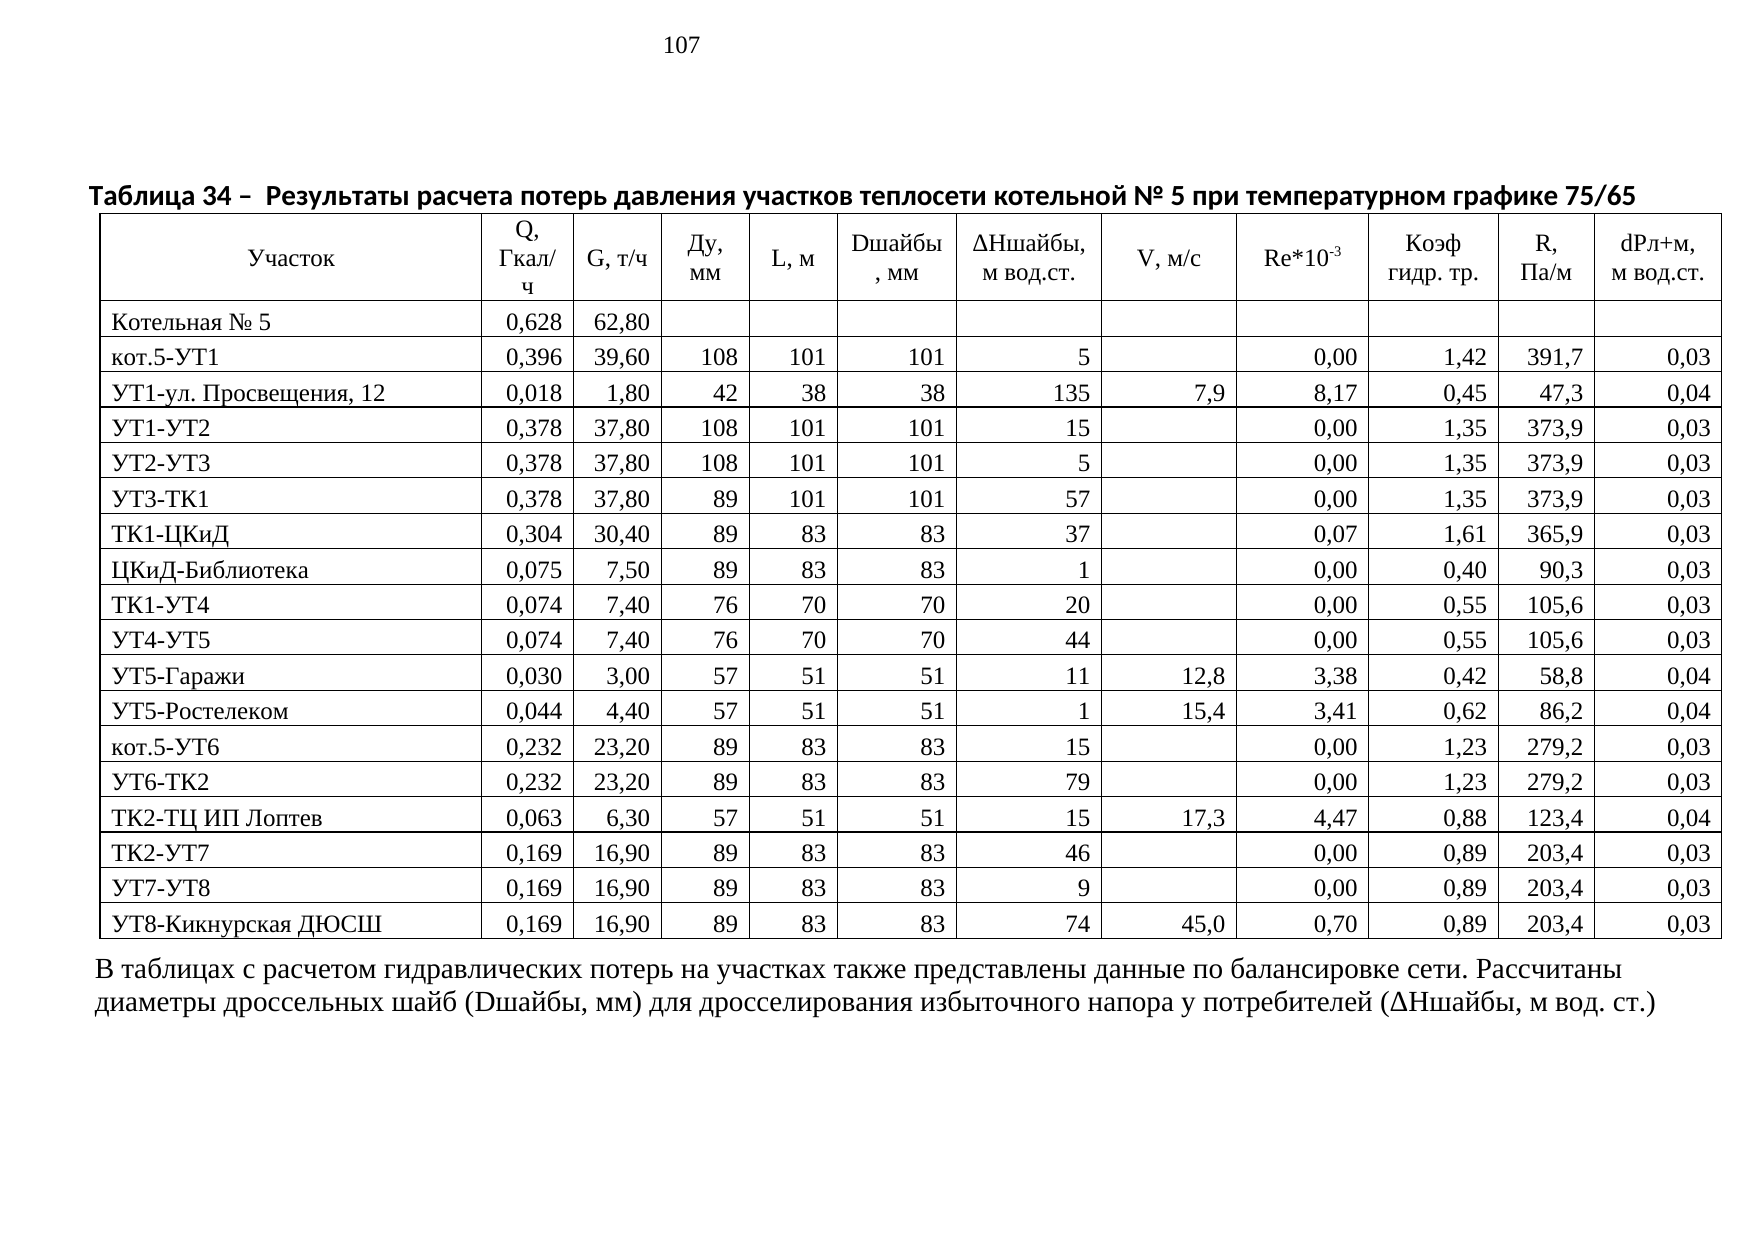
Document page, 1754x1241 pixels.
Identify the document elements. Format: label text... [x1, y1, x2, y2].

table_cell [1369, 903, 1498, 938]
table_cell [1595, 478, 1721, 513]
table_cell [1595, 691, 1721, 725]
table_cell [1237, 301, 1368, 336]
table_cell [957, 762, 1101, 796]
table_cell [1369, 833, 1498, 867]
text Таблица 34 – Результаты расчета потерь давления участков теплосети котельной № 5 при температурном графике 75/65 [89, 177, 1665, 213]
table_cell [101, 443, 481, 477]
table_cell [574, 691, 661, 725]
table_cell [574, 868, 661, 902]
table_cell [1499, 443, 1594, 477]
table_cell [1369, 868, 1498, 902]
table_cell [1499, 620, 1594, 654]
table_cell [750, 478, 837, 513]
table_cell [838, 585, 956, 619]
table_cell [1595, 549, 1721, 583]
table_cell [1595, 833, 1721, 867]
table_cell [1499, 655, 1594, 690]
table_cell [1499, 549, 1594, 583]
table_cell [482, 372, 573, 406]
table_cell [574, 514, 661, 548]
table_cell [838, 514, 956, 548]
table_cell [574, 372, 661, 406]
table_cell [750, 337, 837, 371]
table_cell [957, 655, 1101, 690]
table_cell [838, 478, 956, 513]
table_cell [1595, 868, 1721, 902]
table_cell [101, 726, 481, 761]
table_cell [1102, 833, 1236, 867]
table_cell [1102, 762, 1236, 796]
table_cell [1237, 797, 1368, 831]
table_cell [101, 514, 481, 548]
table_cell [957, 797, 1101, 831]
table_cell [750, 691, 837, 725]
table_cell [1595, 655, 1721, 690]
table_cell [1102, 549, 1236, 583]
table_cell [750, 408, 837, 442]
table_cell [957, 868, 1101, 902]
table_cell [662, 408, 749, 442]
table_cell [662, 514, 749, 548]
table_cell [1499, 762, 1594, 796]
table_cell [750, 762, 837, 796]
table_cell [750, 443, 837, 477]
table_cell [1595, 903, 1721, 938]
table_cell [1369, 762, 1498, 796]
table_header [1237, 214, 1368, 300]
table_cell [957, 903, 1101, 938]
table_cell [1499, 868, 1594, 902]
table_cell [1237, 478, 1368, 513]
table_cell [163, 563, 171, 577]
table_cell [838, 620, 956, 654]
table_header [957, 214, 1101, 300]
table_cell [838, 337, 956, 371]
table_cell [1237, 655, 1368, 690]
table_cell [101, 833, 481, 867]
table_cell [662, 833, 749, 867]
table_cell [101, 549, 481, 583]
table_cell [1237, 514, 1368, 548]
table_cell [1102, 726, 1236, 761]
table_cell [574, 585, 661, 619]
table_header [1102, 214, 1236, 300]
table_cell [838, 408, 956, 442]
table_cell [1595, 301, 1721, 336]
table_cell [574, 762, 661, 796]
text В таблицах с расчетом гидравлических потерь на участках также представлены данные по балансировке сети. Рассчитаны диаметры дроссельных шайб (Dшайбы, мм) для дросселирования избыточного напора у потребителей (ΔHшайбы, м вод. ст.) [94, 951, 1659, 1018]
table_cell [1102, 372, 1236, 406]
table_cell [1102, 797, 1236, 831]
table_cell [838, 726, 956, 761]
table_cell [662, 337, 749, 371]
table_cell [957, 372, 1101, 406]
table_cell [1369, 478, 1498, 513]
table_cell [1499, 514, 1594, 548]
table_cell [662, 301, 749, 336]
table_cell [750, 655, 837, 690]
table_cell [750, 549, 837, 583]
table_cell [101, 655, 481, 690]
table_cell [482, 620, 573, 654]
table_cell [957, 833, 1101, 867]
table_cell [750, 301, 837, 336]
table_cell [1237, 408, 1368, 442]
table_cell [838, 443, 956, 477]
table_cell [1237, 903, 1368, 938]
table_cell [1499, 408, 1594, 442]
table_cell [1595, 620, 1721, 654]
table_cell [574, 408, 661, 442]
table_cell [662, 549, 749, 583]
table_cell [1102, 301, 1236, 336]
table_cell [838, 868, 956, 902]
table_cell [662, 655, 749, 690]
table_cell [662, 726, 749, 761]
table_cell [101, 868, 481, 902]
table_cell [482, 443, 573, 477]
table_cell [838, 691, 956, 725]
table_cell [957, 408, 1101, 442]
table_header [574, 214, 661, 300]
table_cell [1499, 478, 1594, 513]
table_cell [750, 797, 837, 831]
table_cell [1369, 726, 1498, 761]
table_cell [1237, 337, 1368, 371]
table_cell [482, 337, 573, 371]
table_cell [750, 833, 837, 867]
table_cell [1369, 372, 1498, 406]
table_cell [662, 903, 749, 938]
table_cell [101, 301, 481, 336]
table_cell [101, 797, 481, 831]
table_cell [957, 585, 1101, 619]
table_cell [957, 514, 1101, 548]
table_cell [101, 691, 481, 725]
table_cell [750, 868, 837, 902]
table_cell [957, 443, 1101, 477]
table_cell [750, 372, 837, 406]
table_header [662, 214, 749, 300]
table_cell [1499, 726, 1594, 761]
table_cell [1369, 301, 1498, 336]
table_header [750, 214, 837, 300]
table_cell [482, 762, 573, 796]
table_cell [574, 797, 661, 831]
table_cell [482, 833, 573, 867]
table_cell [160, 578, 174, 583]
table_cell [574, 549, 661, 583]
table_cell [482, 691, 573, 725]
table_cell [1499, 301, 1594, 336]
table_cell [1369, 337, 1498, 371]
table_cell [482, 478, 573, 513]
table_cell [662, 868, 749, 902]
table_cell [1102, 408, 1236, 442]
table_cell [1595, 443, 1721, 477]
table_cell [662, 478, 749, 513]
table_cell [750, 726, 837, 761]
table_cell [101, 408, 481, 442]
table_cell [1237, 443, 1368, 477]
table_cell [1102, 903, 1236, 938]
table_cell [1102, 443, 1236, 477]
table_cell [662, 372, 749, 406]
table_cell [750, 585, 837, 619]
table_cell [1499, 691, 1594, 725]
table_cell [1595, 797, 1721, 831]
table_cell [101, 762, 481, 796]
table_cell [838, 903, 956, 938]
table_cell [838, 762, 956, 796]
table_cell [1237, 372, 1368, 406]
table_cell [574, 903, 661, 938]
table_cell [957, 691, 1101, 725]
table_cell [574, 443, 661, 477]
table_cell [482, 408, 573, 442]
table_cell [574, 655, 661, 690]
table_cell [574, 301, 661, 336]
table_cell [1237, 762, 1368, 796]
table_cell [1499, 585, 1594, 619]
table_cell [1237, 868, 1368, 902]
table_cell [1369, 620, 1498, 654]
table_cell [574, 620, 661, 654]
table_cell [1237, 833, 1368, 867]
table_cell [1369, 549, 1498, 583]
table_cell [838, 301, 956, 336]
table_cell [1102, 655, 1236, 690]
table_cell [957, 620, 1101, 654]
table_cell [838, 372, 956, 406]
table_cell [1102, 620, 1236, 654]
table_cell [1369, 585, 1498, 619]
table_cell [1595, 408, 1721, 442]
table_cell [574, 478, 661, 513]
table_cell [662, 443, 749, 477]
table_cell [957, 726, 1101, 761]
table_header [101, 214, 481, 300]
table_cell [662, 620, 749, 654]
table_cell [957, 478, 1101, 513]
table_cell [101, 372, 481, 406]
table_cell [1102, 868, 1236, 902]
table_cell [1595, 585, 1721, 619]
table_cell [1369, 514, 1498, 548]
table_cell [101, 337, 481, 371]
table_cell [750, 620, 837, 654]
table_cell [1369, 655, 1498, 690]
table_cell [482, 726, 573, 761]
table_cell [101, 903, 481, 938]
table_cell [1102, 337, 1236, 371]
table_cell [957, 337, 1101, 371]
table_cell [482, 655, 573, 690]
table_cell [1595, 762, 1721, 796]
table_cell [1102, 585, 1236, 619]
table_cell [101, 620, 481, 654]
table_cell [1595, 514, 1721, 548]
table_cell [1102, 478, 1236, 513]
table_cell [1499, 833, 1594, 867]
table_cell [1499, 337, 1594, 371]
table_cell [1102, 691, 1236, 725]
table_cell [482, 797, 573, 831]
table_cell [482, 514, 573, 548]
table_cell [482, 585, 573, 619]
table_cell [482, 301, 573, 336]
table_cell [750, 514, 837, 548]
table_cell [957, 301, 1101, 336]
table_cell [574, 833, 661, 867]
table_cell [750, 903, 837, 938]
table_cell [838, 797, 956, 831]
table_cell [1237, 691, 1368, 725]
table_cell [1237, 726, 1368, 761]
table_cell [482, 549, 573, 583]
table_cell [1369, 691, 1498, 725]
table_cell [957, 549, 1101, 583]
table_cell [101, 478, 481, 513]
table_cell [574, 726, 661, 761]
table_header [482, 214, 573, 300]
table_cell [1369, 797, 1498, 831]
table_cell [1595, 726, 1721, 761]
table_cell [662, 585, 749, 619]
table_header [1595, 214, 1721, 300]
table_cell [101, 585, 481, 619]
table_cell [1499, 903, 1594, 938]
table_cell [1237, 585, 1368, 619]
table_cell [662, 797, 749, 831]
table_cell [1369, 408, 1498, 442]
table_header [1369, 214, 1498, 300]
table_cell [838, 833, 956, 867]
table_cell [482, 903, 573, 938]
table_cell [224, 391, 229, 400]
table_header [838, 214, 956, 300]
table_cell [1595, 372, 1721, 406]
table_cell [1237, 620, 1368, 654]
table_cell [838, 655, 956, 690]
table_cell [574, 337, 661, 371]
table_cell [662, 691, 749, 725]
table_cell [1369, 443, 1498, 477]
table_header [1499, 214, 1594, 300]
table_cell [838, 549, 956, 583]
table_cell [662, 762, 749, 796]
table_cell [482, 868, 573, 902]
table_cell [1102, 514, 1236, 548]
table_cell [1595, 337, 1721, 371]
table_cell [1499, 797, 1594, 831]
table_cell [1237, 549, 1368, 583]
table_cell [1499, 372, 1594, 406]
